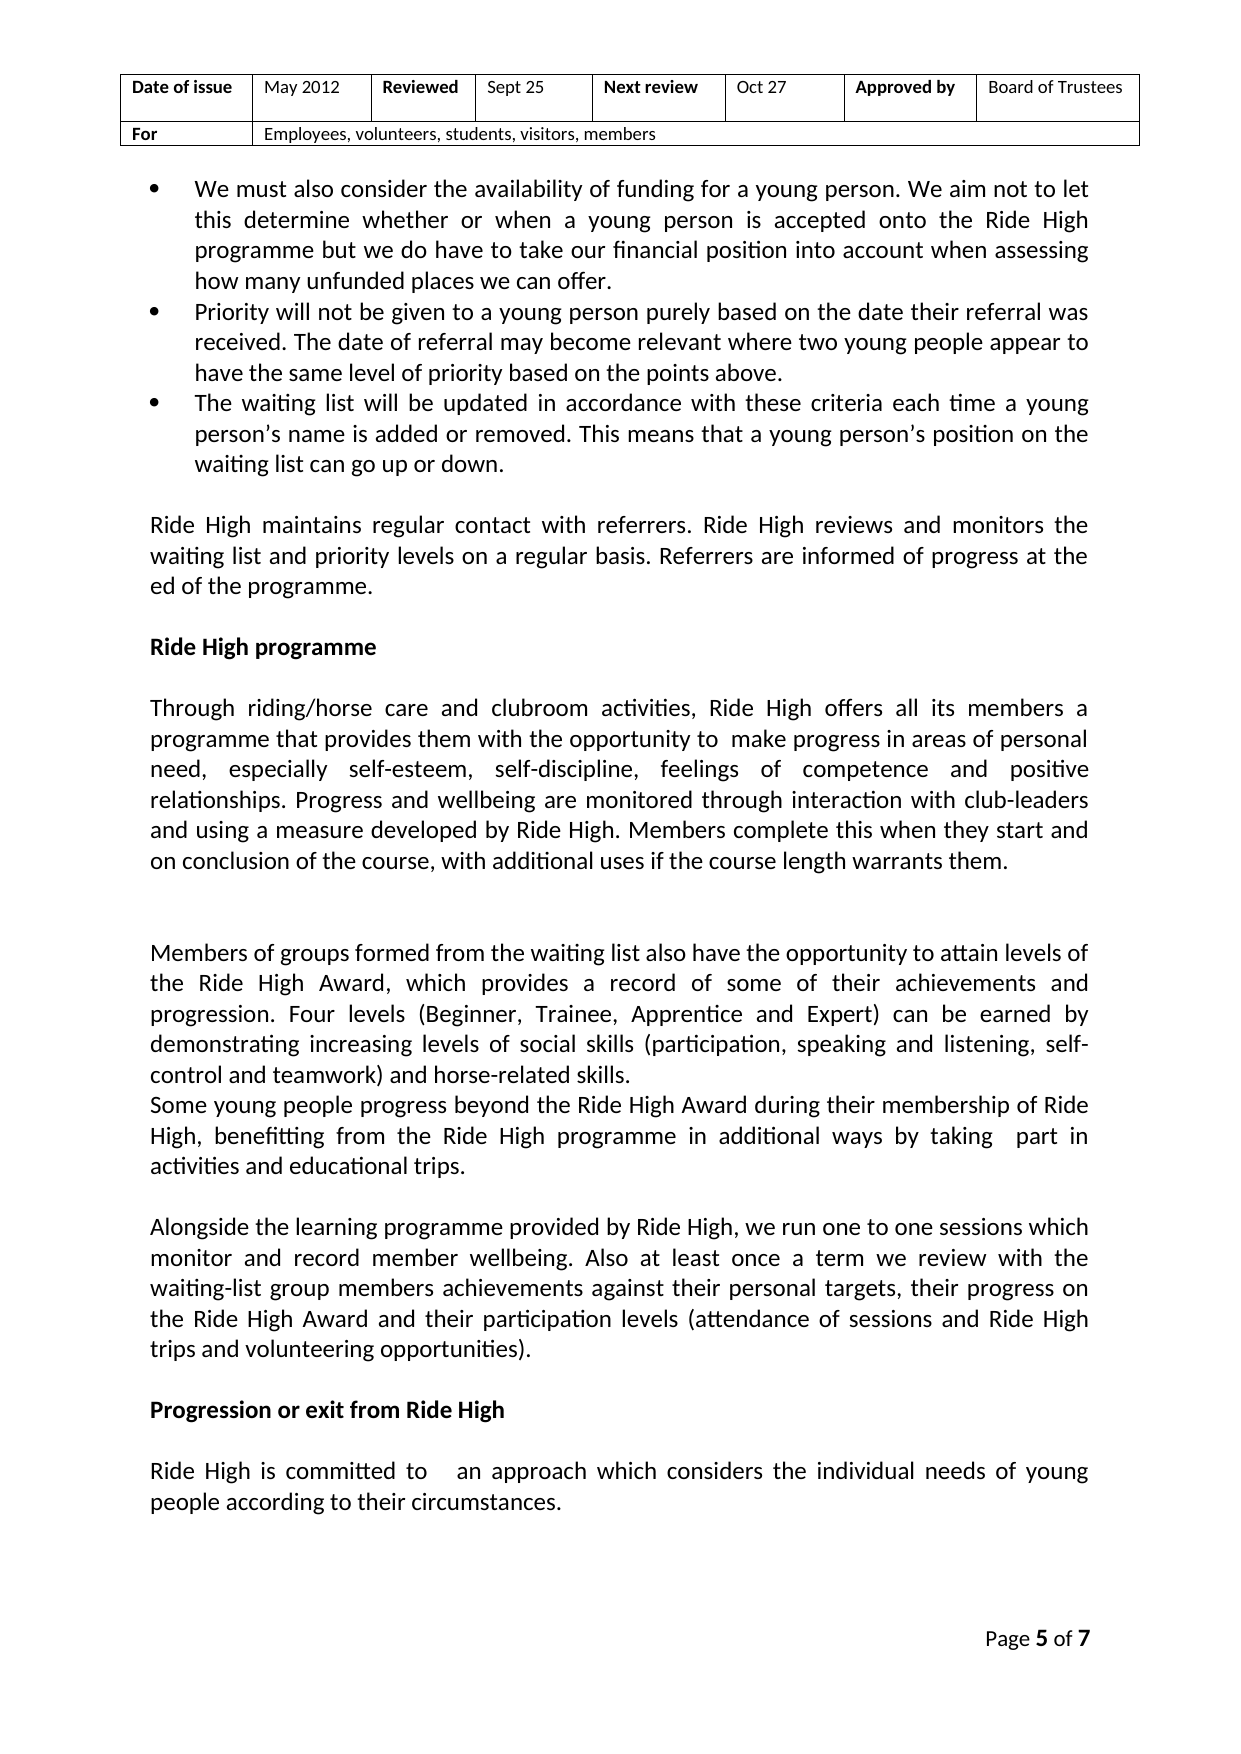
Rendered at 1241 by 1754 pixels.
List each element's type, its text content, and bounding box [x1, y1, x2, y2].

list Priority will not be given to a young person purely based on the date their referral was received. The date of referral may become relevant where two young people appear to have the same level of priority based on the points above. [150, 296, 1090, 387]
text Through riding/horse care and clubroom activities, Ride High offers all its members a programme that provides them with the opportunity to make progress in areas of personal need, especially self-esteem, self-discipline, feelings of competence and positive relationships. Progress and wellbeing are monitored through interaction with club-leaders and using a measure developed by Ride High. Members complete this when they start and on conclusion of the course, with additional uses if the course length warrants them. [150, 692, 1090, 876]
list The waiting list will be updated in accordance with these criteria each time a young person’s name is added or removed. This means that a young person’s position on the waiting list can go up or down. [150, 387, 1090, 479]
text Ride High programme [150, 631, 1090, 662]
text Progression or exit from Ride High [150, 1394, 1090, 1425]
text Alongside the learning programme provided by Ride High, we run one to one sessions which monitor and record member wellbeing. Also at least once a term we review with the waiting-list group members achievements against their personal targets, their progress on the Ride High Award and their participation levels (attendance of sessions and Ride High trips and volunteering opportunities). [150, 1211, 1090, 1364]
text Ride High maintains regular contact with referrers. Ride High reviews and monitors the waiting list and priority levels on a regular basis. Referrers are informed of progress at the ed of the programme. [150, 509, 1090, 601]
list We must also consider the availability of funding for a young person. We aim not to let this determine whether or when a young person is accepted onto the Ride High programme but we do have to take our financial position into account when assessing how many unfunded places we can offer. [150, 174, 1090, 296]
text Some young people progress beyond the Ride High Award during their membership of Ride High, benefitting from the Ride High programme in additional ways by taking part in activities and educational trips. [150, 1089, 1090, 1181]
text Members of groups formed from the waiting list also have the opportunity to attain levels of the Ride High Award, which provides a record of some of their achievements and progression. Four levels (Beginner, Trainee, Apprentice and Expert) can be earned by demonstrating increasing levels of social skills (participation, speaking and listening, self-control and teamwork) and horse-related skills. [150, 937, 1090, 1089]
text Ride High is committed to an approach which considers the individual needs of young people according to their circumstances. [150, 1456, 1090, 1517]
